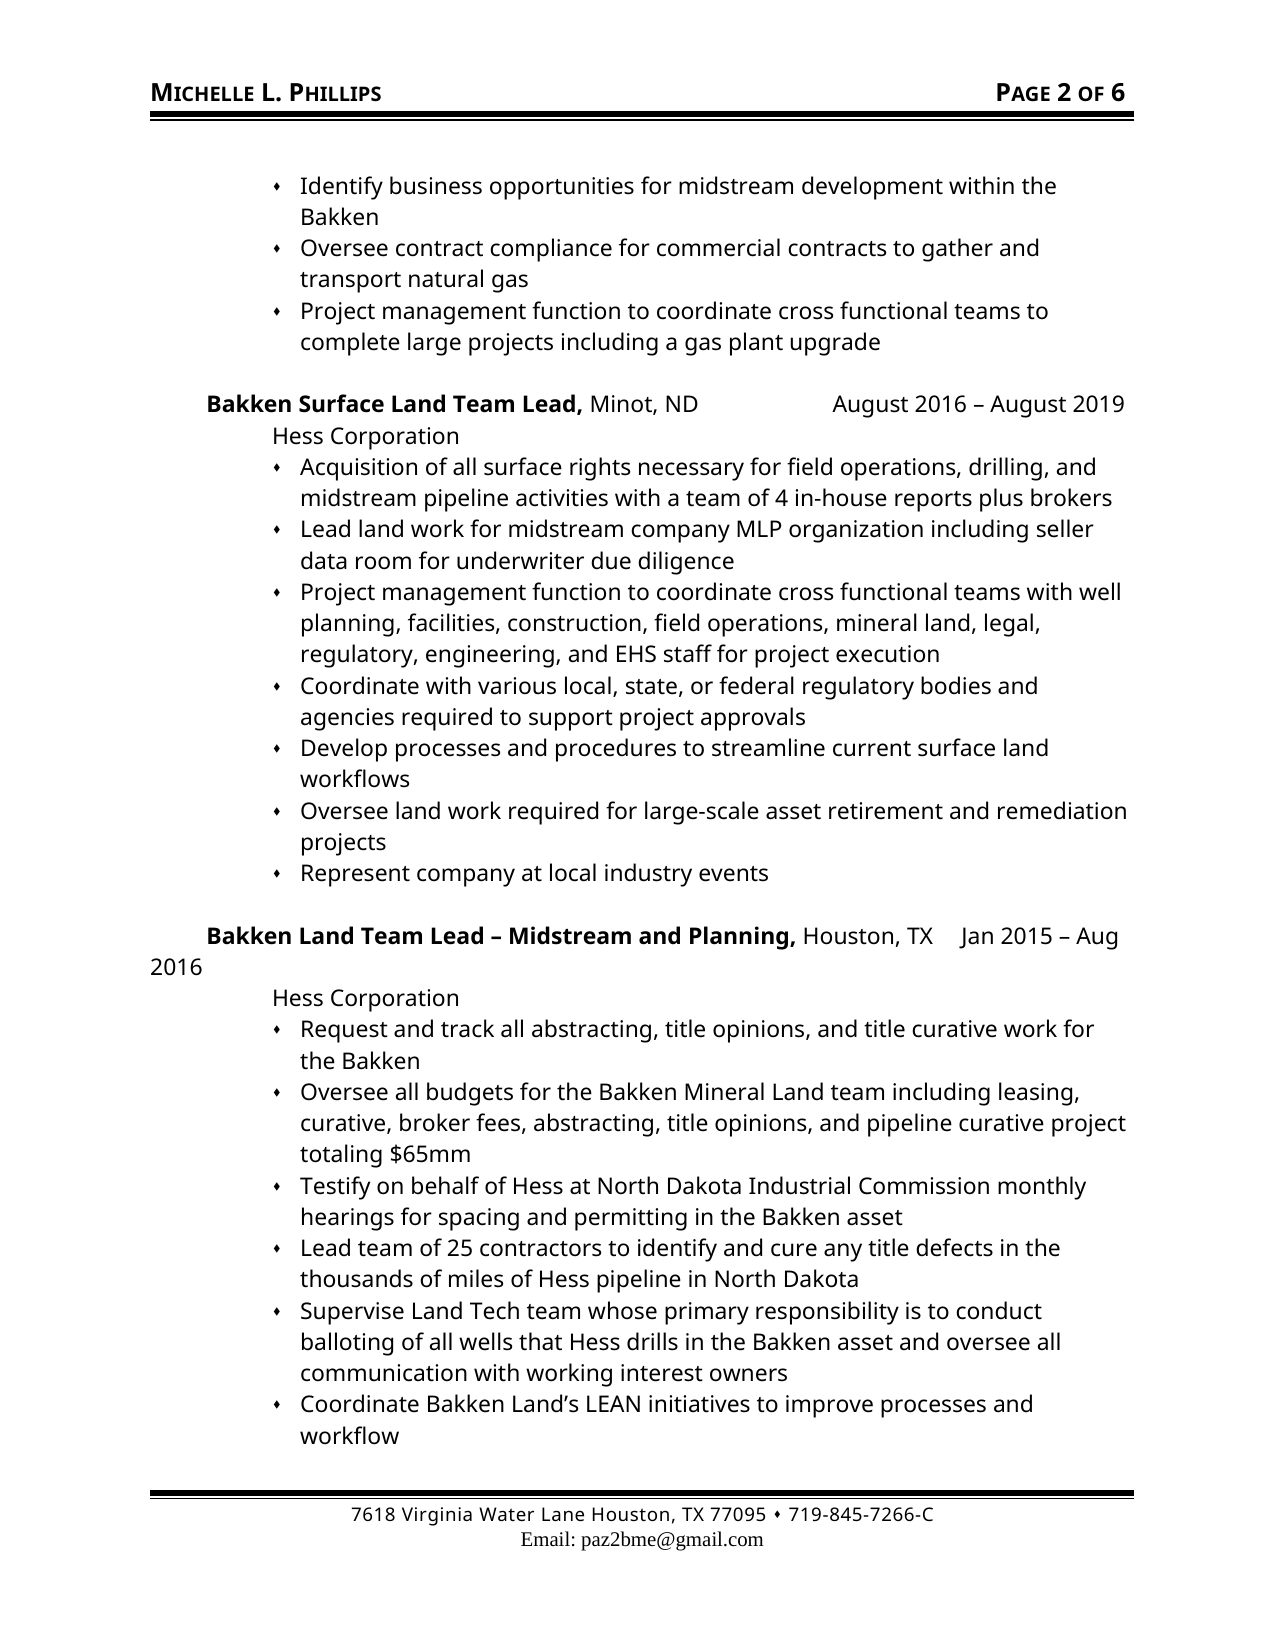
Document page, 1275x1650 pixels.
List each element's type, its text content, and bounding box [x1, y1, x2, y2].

list Oversee contract compliance for commercial contracts to gather and transport natural gas [272, 232, 1134, 294]
list Develop processes and procedures to streamline current surface land workflows [272, 732, 1134, 794]
text Bakken Land Team Lead – Midstream and Planning, Houston, TX Jan 2015 – Aug 2016 [150, 919, 1134, 982]
list Lead land work for midstream company MLP organization including seller data room for underwriter due diligence [272, 513, 1134, 576]
list Coordinate with various local, state, or federal regulatory bodies and agencies required to support project approvals [272, 669, 1134, 732]
text Hess Corporation [150, 419, 1134, 451]
text Bakken Surface Land Team Lead, Minot, ND August 2016 – August 2019 [150, 388, 1134, 419]
list Project management function to coordinate cross functional teams with well planning, facilities, construction, field operations, mineral land, legal, regulatory, engineering, and EHS staff for project execution [272, 576, 1134, 669]
text Hess Corporation [150, 982, 1134, 1013]
list Supervise Land Tech team whose primary responsibility is to conduct balloting of all wells that Hess drills in the Bakken asset and oversee all communication with working interest owners [272, 1294, 1134, 1388]
list Oversee all budgets for the Bakken Mineral Land team including leasing, curative, broker fees, abstracting, title opinions, and pipeline curative project totaling $65mm [272, 1076, 1134, 1169]
list Coordinate Bakken Land’s LEAN initiatives to improve processes and workflow [272, 1388, 1134, 1451]
list Project management function to coordinate cross functional teams to complete large projects including a gas plant upgrade [272, 294, 1134, 357]
list Lead team of 25 contractors to identify and cure any title defects in the thousands of miles of Hess pipeline in North Dakota [272, 1232, 1134, 1294]
list Identify business opportunities for midstream development within the Bakken [272, 169, 1134, 232]
list Request and track all abstracting, title opinions, and title curative work for the Bakken [272, 1013, 1134, 1076]
list Testify on behalf of Hess at North Dakota Industrial Commission monthly hearings for spacing and permitting in the Bakken asset [272, 1169, 1134, 1232]
list Acquisition of all surface rights necessary for field operations, drilling, and midstream pipeline activities with a team of 4 in-house reports plus brokers [272, 451, 1134, 513]
list Oversee land work required for large-scale asset retirement and remediation projects [272, 794, 1134, 857]
list Represent company at local industry events [272, 857, 1134, 888]
